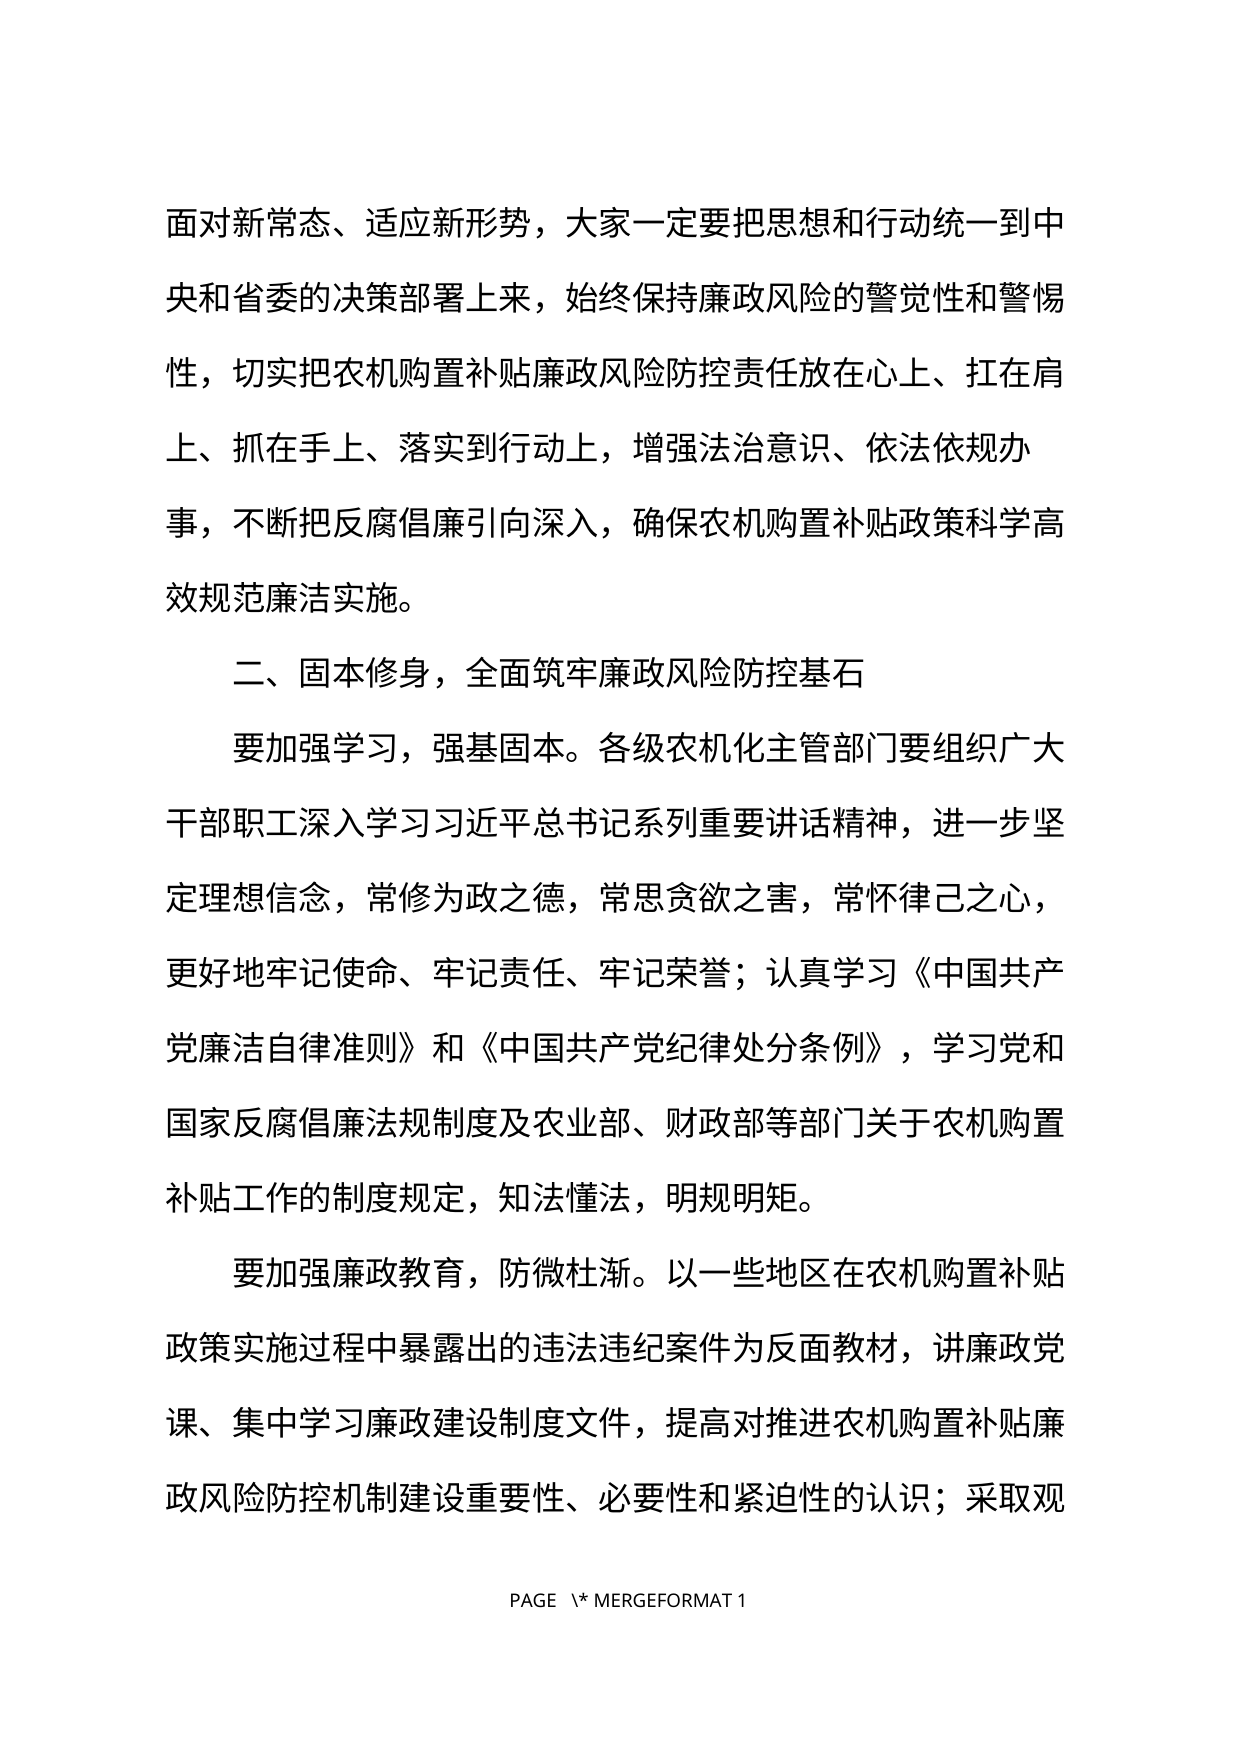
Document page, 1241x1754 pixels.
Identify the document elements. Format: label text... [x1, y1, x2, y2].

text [165, 183, 1087, 633]
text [165, 1233, 1087, 1533]
text 要加强学习，强基固本。各级农机化主管部门要组织广大干部职工深入学习习近平总书记系列重要讲话精神，进一步坚定理想信念，常修为政之德，常思贪欲之害，常怀律己之心，更好地牢记使命、牢记责任、牢记荣誉；认真学习《中国共产党廉洁自律准则》和《中国共产党纪律处分条例》，学习党和国家反腐倡廉法规制度及农业部、财政部等部门关于农机购置补贴工作的制度规定，知法懂法，明规明矩。 [165, 708, 1087, 1233]
text 二、固本修身，全面筑牢廉政风险防控基石 [165, 633, 1087, 708]
